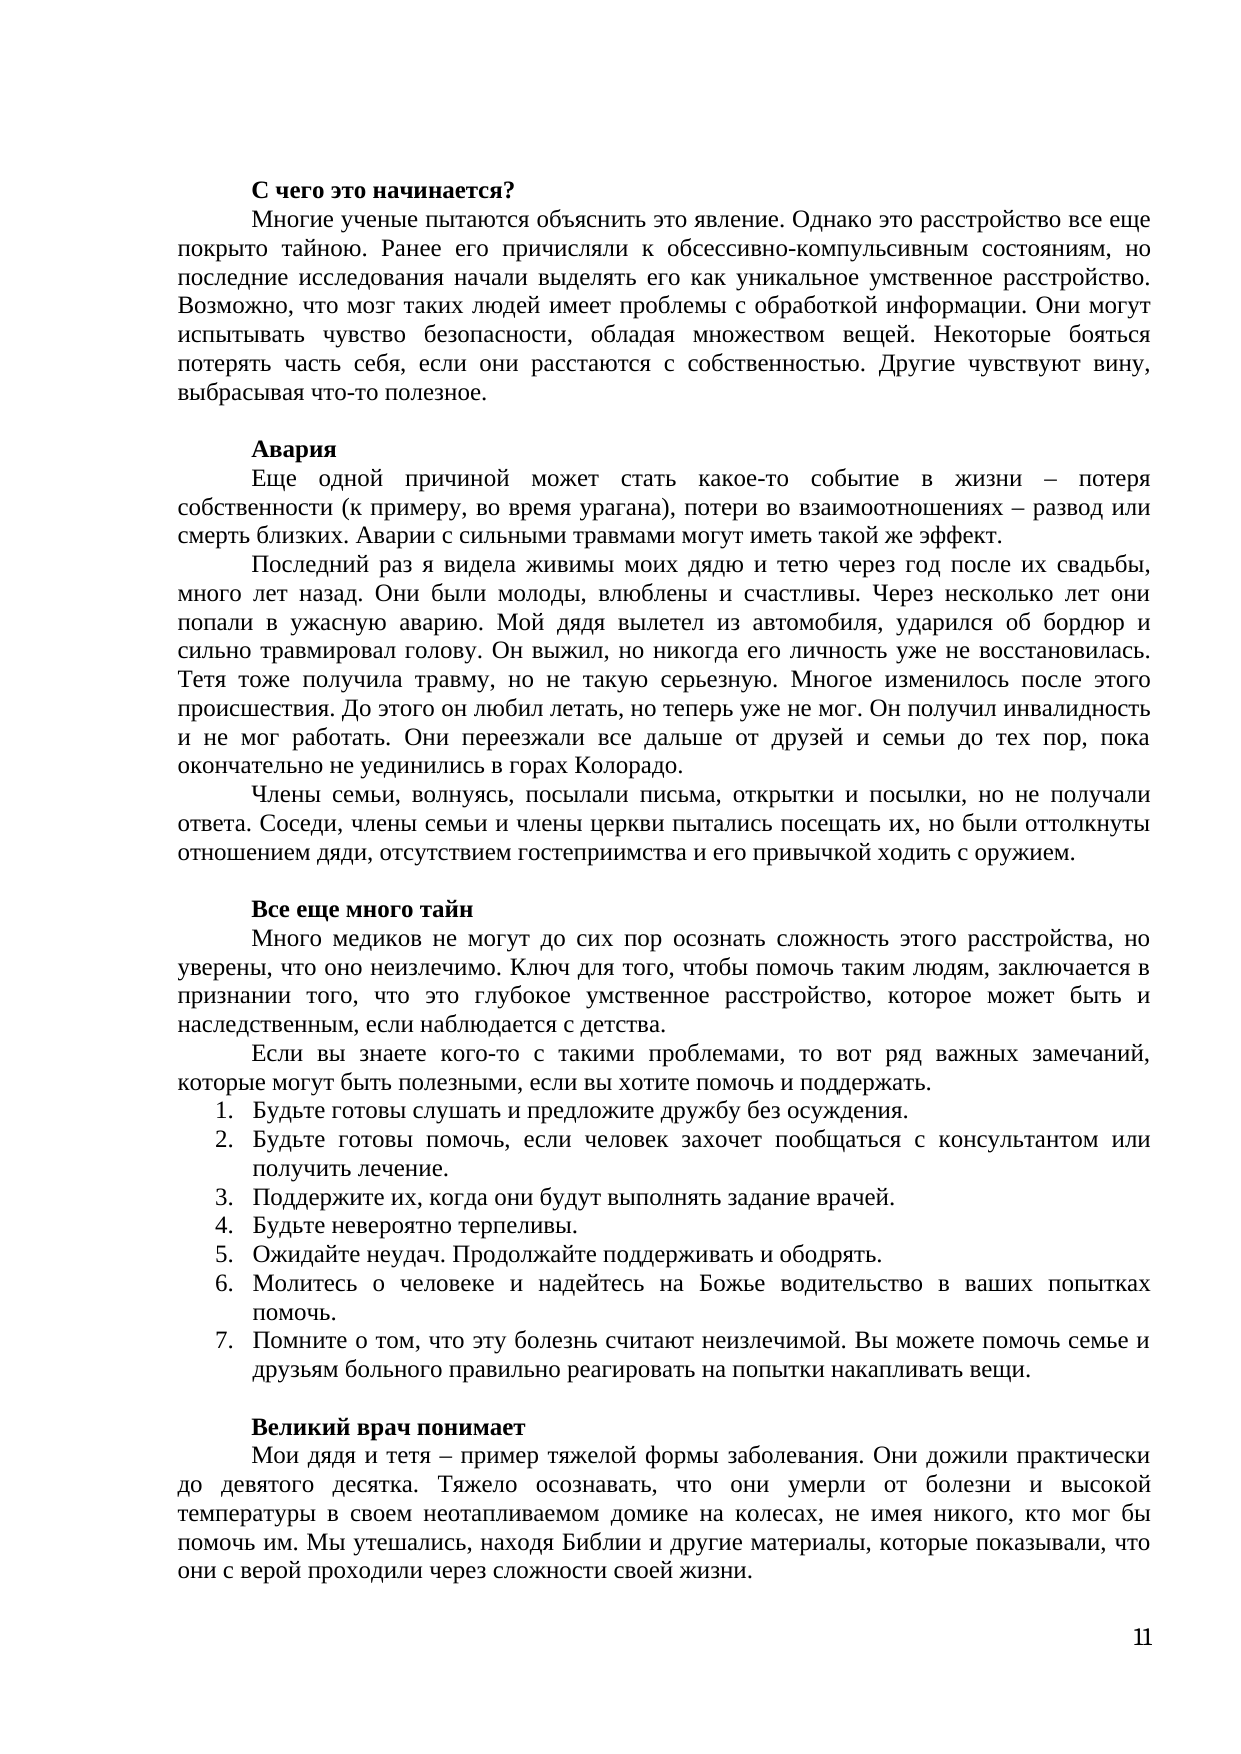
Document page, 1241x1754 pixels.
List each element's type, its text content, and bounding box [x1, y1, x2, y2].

list Будьте невероятно терпеливы. [215, 1211, 1152, 1239]
list Помните о том, что эту болезнь считают неизлечимой. Вы можете помочь семье и друзьям больного правильно реагировать на попытки накапливать вещи. [215, 1326, 1152, 1383]
text С чего это начинается? [177, 176, 1152, 204]
list Молитесь о человеке и надейтесь на Божье водительство в ваших попытках помочь. [215, 1268, 1152, 1326]
text Члены семьи, волнуясь, посылали письма, открытки и посылки, но не получали ответа. Соседи, члены семьи и члены церкви пытались посещать их, но были оттолкнуты отношением дяди, отсутствием гостеприимства и его привычкой ходить с оружием. [177, 779, 1152, 866]
text Авария [177, 434, 1152, 463]
list Ожидайте неудач. Продолжайте поддерживать и ободрять. [215, 1239, 1152, 1268]
text Мои дядя и тетя – пример тяжелой формы заболевания. Они дожили практически до девятого десятка. Тяжело осознавать, что они умерли от болезни и высокой температуры в своем неотапливаемом домике на колесах, не имея никого, кто мог бы помочь им. Мы утешались, находя Библии и другие материалы, которые показывали, что они с верой проходили через сложности своей жизни. [177, 1441, 1152, 1584]
text Еще одной причиной может стать какое-то событие в жизни – потеря собственности (к примеру, во время урагана), потери во взаимоотношениях – развод или смерть близких. Аварии с сильными травмами могут иметь такой же эффект. [177, 463, 1152, 549]
list Поддержите их, когда они будут выполнять задание врачей. [215, 1182, 1152, 1211]
text Все еще много тайн [177, 894, 1152, 923]
text Если вы знаете кого-то с такими проблемами, то вот ряд важных замечаний, которые могут быть полезными, если вы хотите помочь и поддержать. [177, 1038, 1152, 1096]
list Будьте готовы слушать и предложите дружбу без осуждения. [215, 1096, 1152, 1124]
text Много медиков не могут до сих пор осознать сложность этого расстройства, но уверены, что оно неизлечимо. Ключ для того, чтобы помочь таким людям, заключается в признании того, что это глубокое умственное расстройство, которое может быть и наследственным, если наблюдается с детства. [177, 923, 1152, 1038]
text Великий врач понимает [251, 1412, 1152, 1441]
list Будьте готовы помочь, если человек захочет пообщаться с консультантом или получить лечение. [215, 1124, 1152, 1182]
text Многие ученые пытаются объяснить это явление. Однако это расстройство все еще покрыто тайною. Ранее его причисляли к обсессивно-компульсивным состояниям, но последние исследования начали выделять его как уникальное умственное расстройство. Возможно, что мозг таких людей имеет проблемы с обработкой информации. Они могут испытывать чувство безопасности, обладая множеством вещей. Некоторые бояться потерять часть себя, если они расстаются с собственностью. Другие чувствуют вину, выбрасывая что-то полезное. [177, 204, 1152, 406]
text Последний раз я видела живимы моих дядю и тетю через год после их свадьбы, много лет назад. Они были молоды, влюблены и счастливы. Через несколько лет они попали в ужасную аварию. Мой дядя вылетел из автомобиля, ударился об бордюр и сильно травмировал голову. Он выжил, но никогда его личность уже не восстановилась. Тетя тоже получила травму, но не такую серьезную. Многое изменилось после этого происшествия. До этого он любил летать, но теперь уже не мог. Он получил инвалидность и не мог работать. Они переезжали все дальше от друзей и семьи до тех пор, пока окончательно не уединились в горах Колорадо. [177, 549, 1152, 779]
